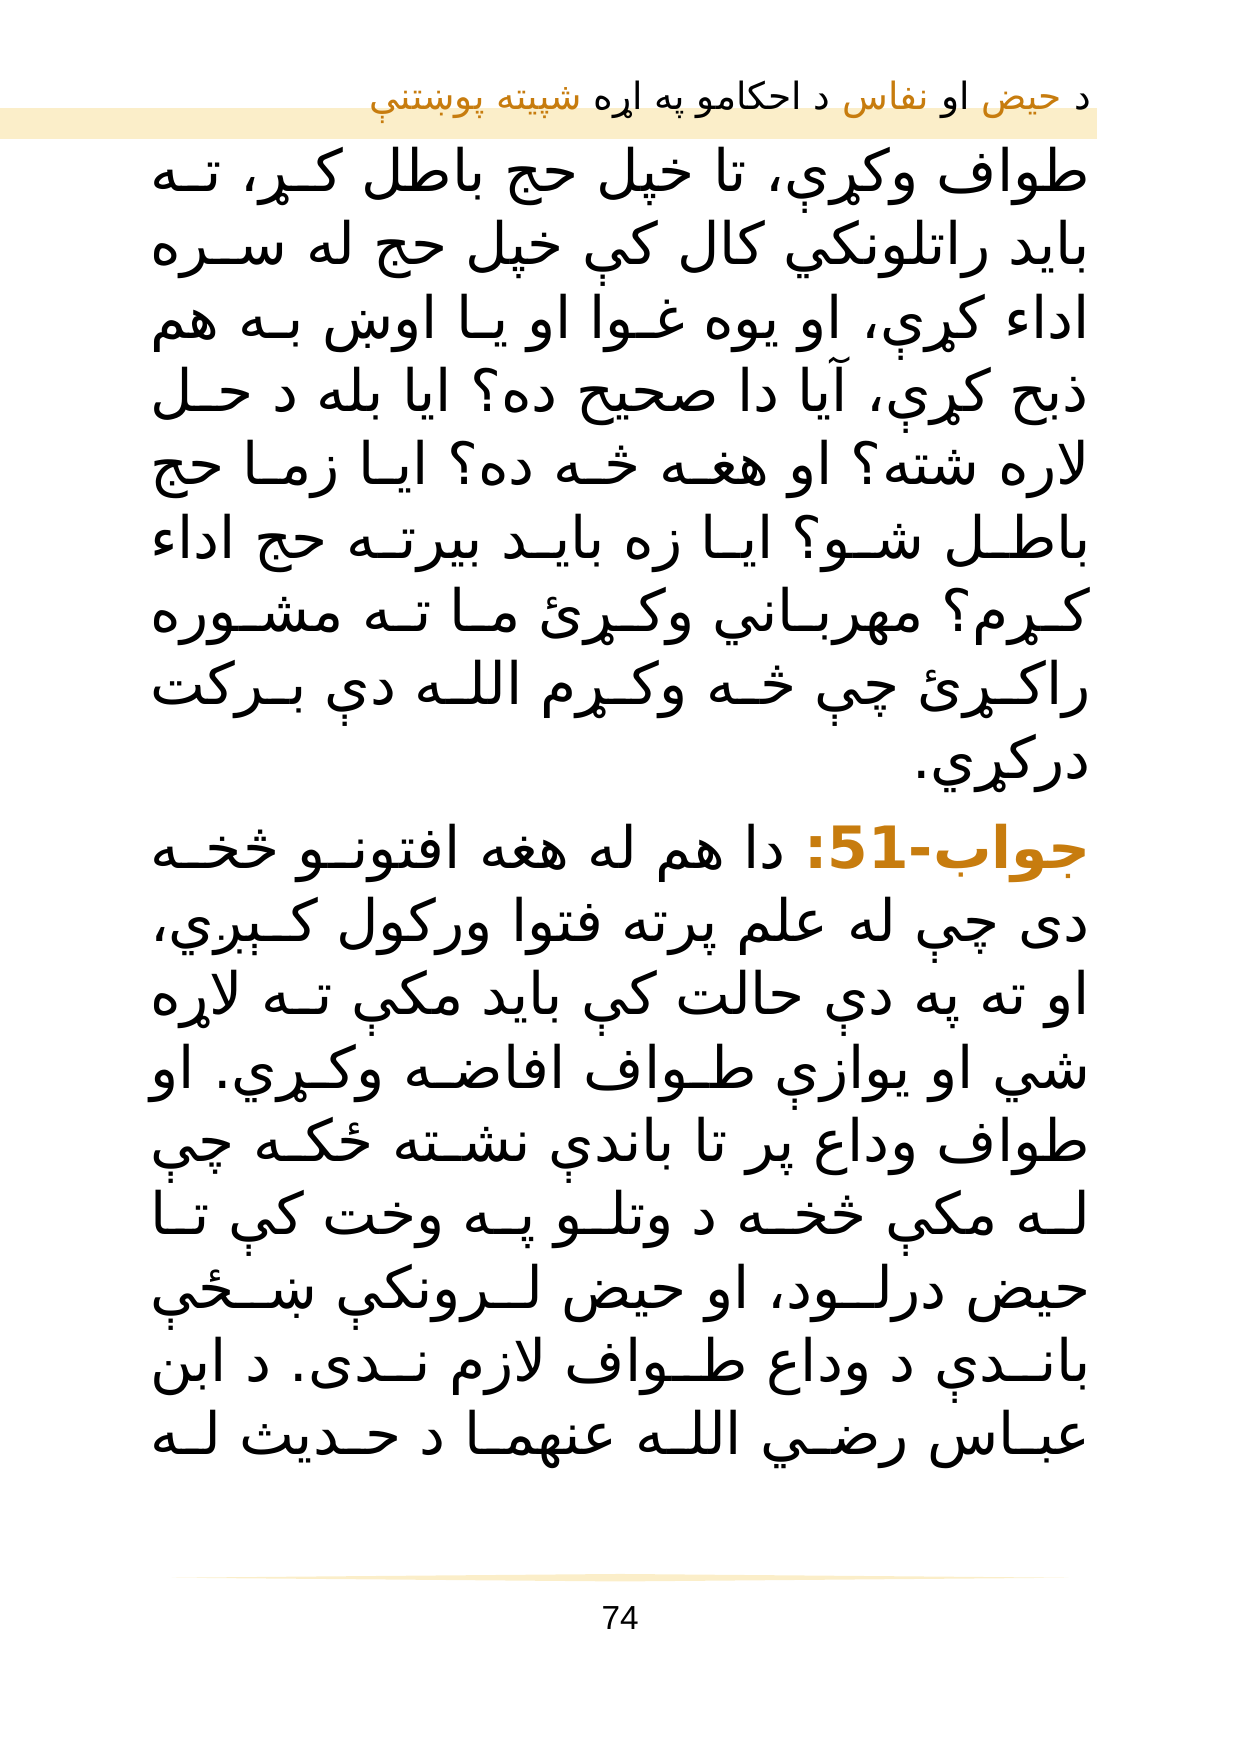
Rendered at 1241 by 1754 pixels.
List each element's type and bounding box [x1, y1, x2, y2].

text [150, 137, 1090, 792]
text [150, 814, 1090, 1468]
